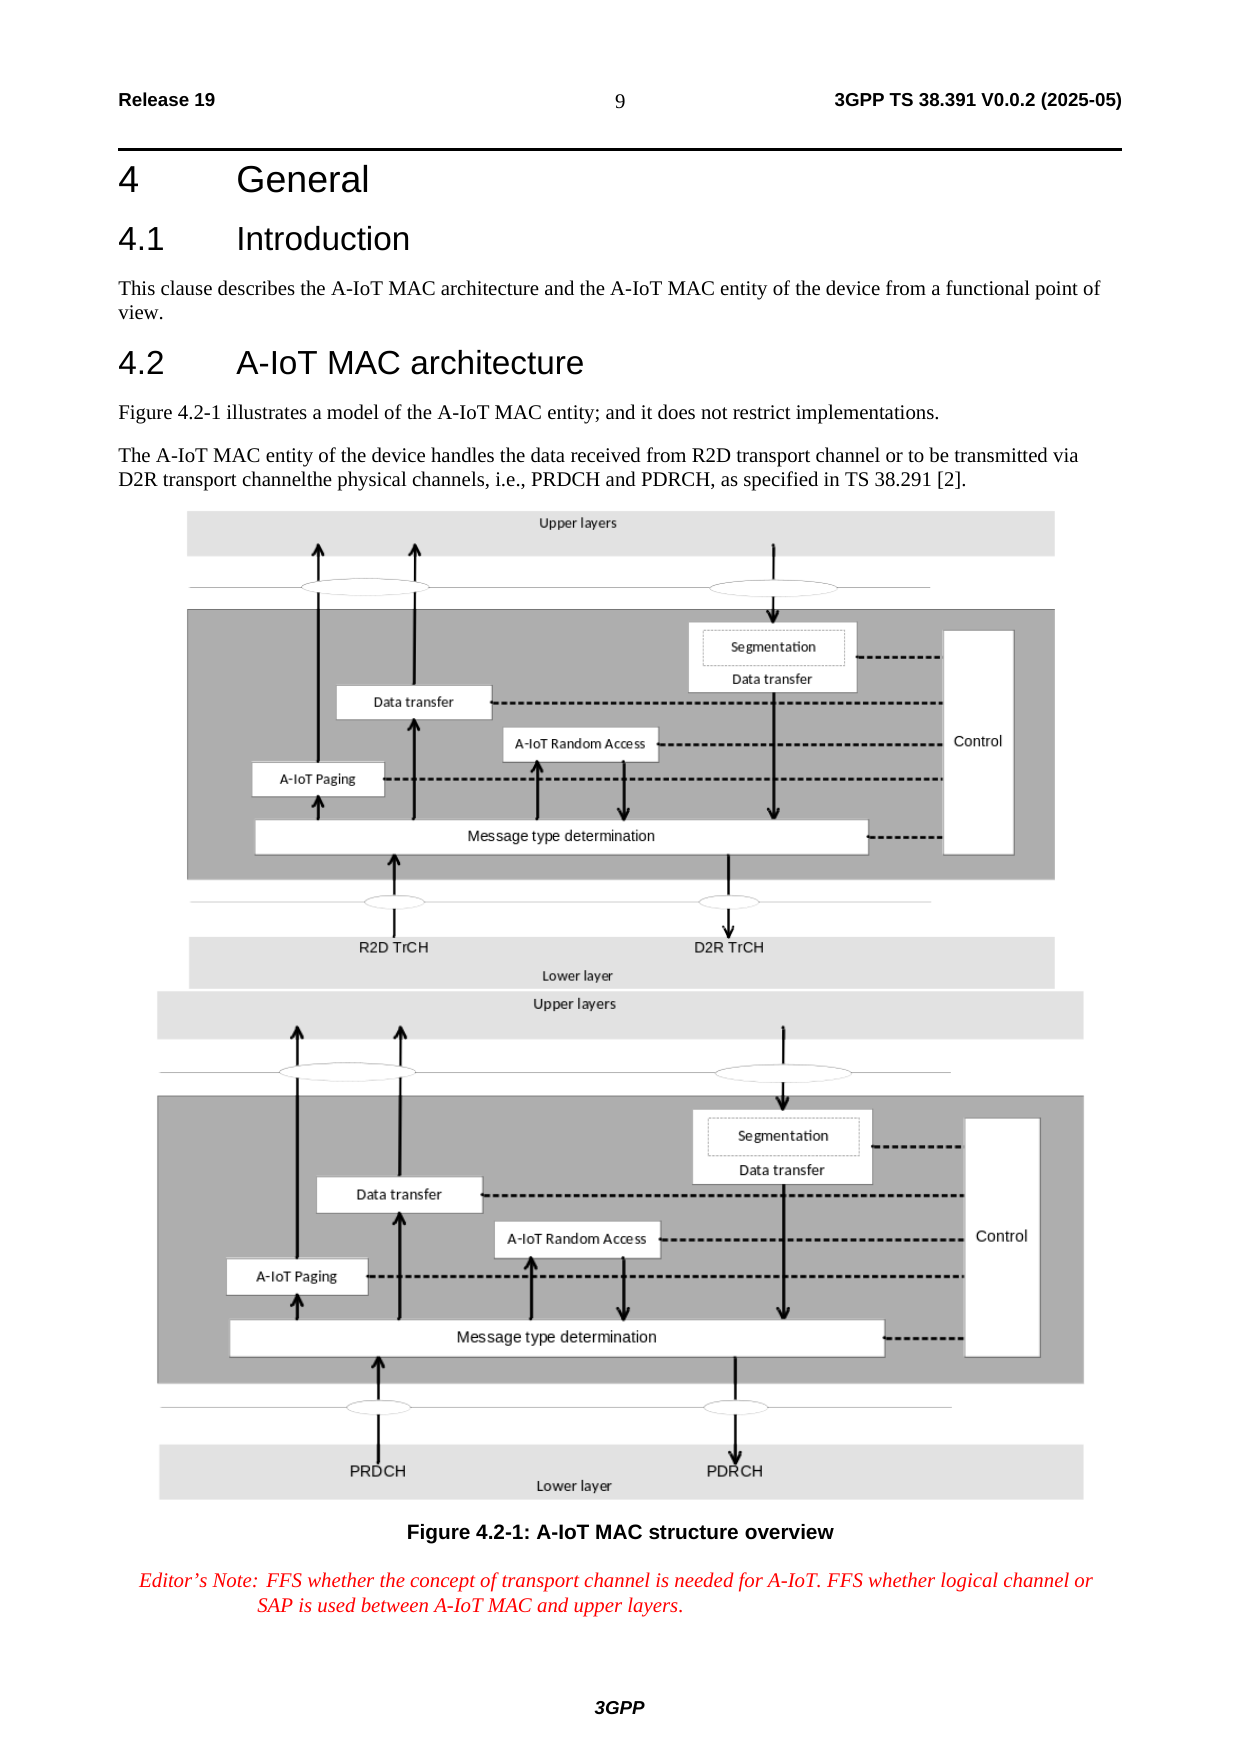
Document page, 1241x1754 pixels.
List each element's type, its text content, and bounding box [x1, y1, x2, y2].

text This clause describes the A-IoT MAC architecture and the A-IoT MAC entity of the device from a functional point of view. [118, 276, 1122, 324]
subtitle 4.1 Introduction [118, 219, 1122, 257]
subtitle 4.2 A-IoT MAC architecture [118, 343, 1122, 381]
text Figure 4.2-1: A-IoT MAC structure overview [118, 1519, 1122, 1543]
text Figure 4.2-1 illustrates a model of the A-IoT MAC entity; and it does not restrict implementations. [118, 400, 1122, 424]
subtitle 4 General [118, 151, 1122, 200]
text The A-IoT MAC entity of the device handles the data received or to be transmitted via , as specified in TS 38.291 [2]. [118, 443, 1122, 491]
